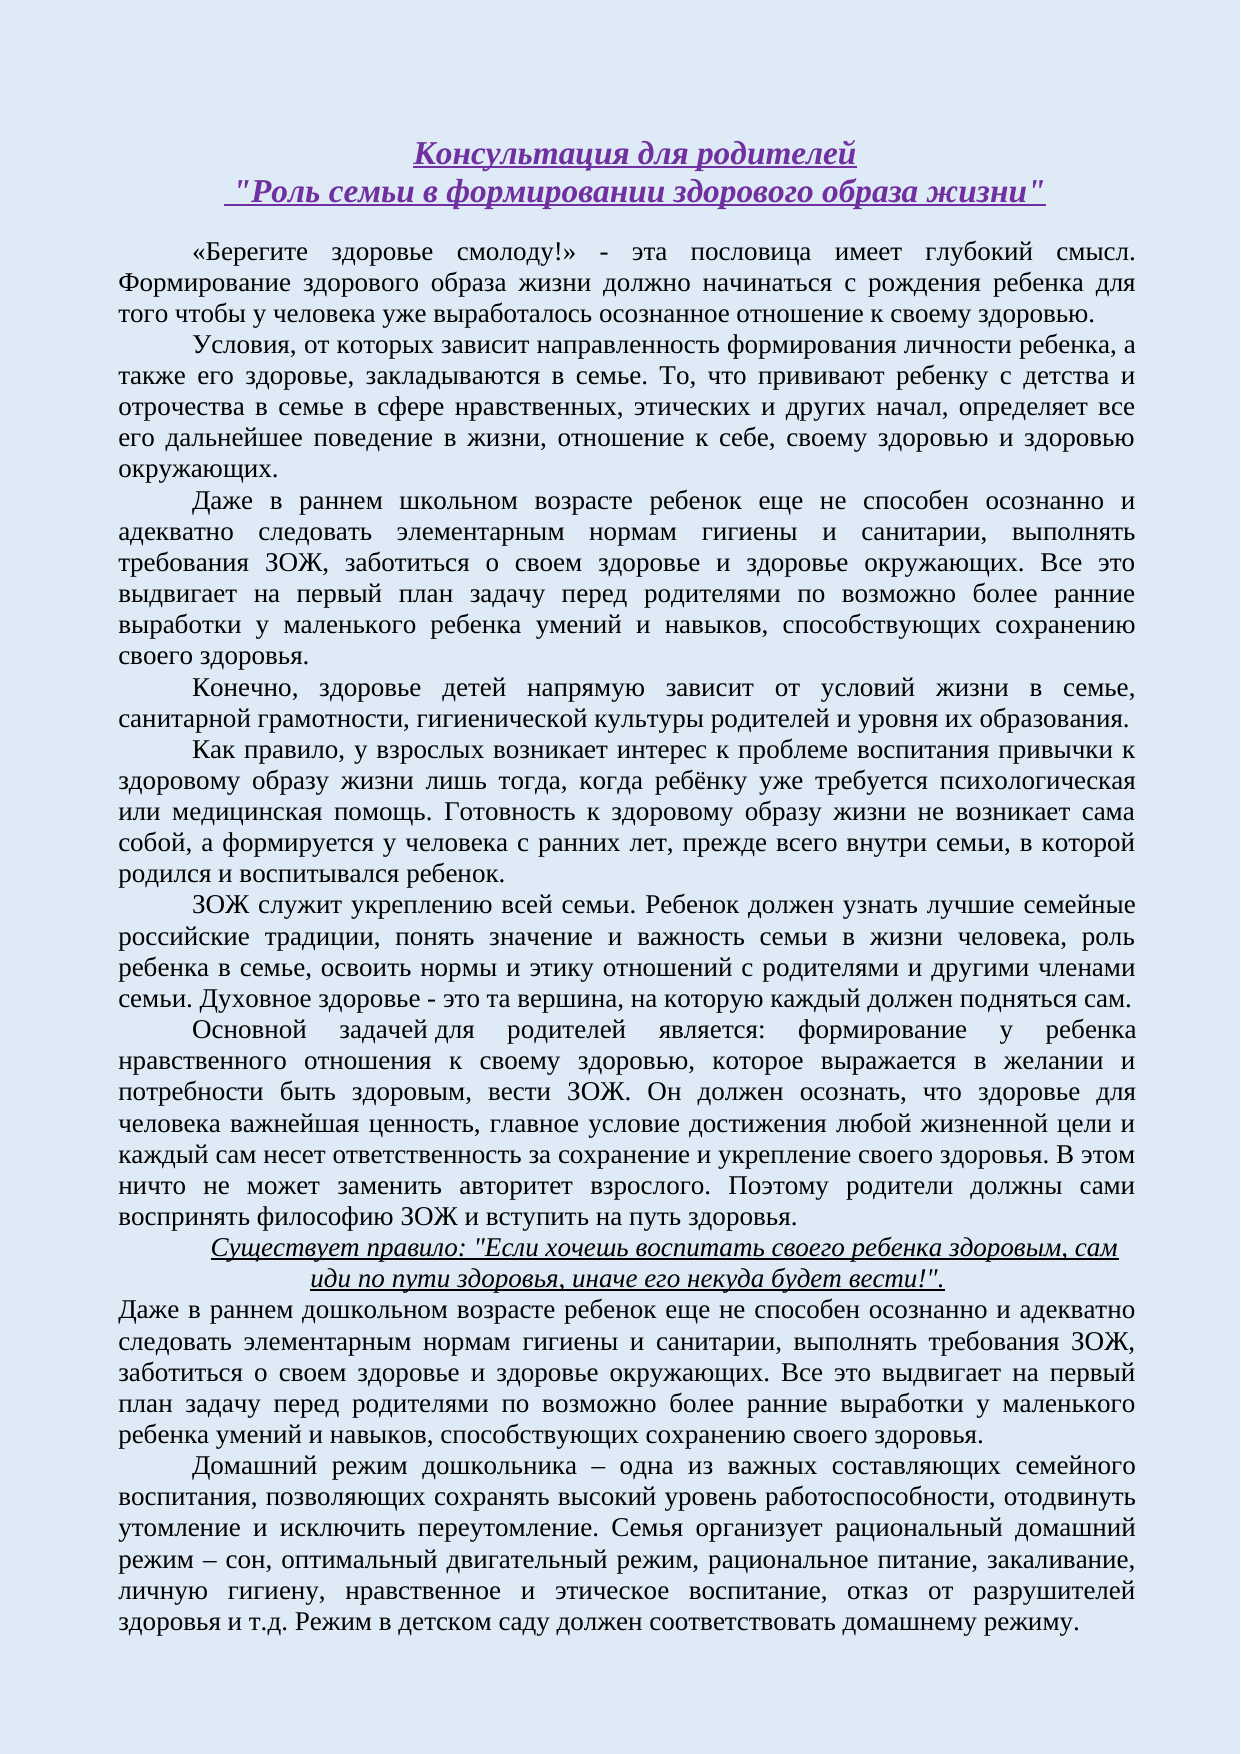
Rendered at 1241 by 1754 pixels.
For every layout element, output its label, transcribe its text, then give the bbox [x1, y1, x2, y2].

text Существует правило: "Если хочешь воспитать своего ребенка здоровым, сам иди по пути здоровья, иначе его некуда будет вести!". [118, 1231, 1137, 1293]
text Даже в раннем дошкольном возрасте ребенок еще не способен осознанно и адекватно следовать элементарным нормам гигиены и санитарии, выполнять требования ЗОЖ, заботиться о своем здоровье и здоровье окружающих. Все это выдвигает на первый план задачу перед родителями по возможно более ранние выработки у маленького ребенка умений и навыков, способствующих сохранению своего здоровья. [118, 1293, 1137, 1449]
text Конечно, здоровье детей напрямую зависит от условий жизни в семье, санитарной грамотности, гигиенической культуры родителей и уровня их образования. [118, 671, 1137, 733]
text "Роль семьи в формировании здорового образа жизни" [118, 171, 1152, 209]
text ЗОЖ служит укреплению всей семьи. Ребенок должен узнать лучшие семейные российские традиции, понять значение и важность семьи в жизни человека, роль ребенка в семье, освоить нормы и этику отношений с родителями и другими членами семьи. Духовное здоровье - это та вершина, на которую каждый должен подняться сам. [118, 889, 1137, 1013]
text Домашний режим дошкольника – одна из важных составляющих семейного воспитания, позволяющих сохранять высокий уровень работоспособности, отодвинуть утомление и исключить переутомление. Семья организует рациональный домашний режим – сон, оптимальный двигательный режим, рациональное питание, закаливание, личную гигиену, нравственное и этическое воспитание, отказ от разрушителей здоровья и т.д. Режим в детском саду должен соответствовать домашнему режиму. [118, 1449, 1137, 1636]
text «Берегите здоровье смолоду!» - эта пословица имеет глубокий смысл. Формирование здорового образа жизни должно начинаться с рождения ребенка для того чтобы у человека уже выработалось осознанное отношение к своему здоровью. [118, 234, 1137, 328]
text Условия, от которых зависит направленность формирования личности ребенка, а также его здоровье, закладываются в семье. То, что прививают ребенку с детства и отрочества в семье в сфере нравственных, этических и других начал, определяет все его дальнейшее поведение в жизни, отношение к себе, своему здоровью и здоровью окружающих. [118, 328, 1137, 484]
text Как правило, у взрослых возникает интерес к проблеме воспитания привычки к здоровому образу жизни лишь тогда, когда ребёнку уже требуется психологическая или медицинская помощь. Готовность к здоровому образу жизни не возникает сама собой, а формируется у человека с ранних лет, прежде всего внутри семьи, в которой родился и воспитывался ребенок. [118, 733, 1137, 889]
text Консультация для родителей [118, 133, 1152, 171]
text Даже в раннем школьном возрасте ребенок еще не способен осознанно и адекватно следовать элементарным нормам гигиены и санитарии, выполнять требования ЗОЖ, заботиться о своем здоровье и здоровье окружающих. Все это выдвигает на первый план задачу перед родителями по возможно более ранние выработки у маленького ребенка умений и навыков, способствующих сохранению своего здоровья. [118, 484, 1137, 671]
text Основной задачей для родителей является: формирование у ребенка нравственного отношения к своему здоровью, которое выражается в желании и потребности быть здоровым, вести ЗОЖ. Он должен осознать, что здоровье для человека важнейшая ценность, главное условие достижения любой жизненной цели и каждый сам несет ответственность за сохранение и укрепление своего здоровья. В этом ничто не может заменить авторитет взрослого. Поэтому родители должны сами воспринять философию ЗОЖ и вступить на путь здоровья. [118, 1013, 1137, 1231]
